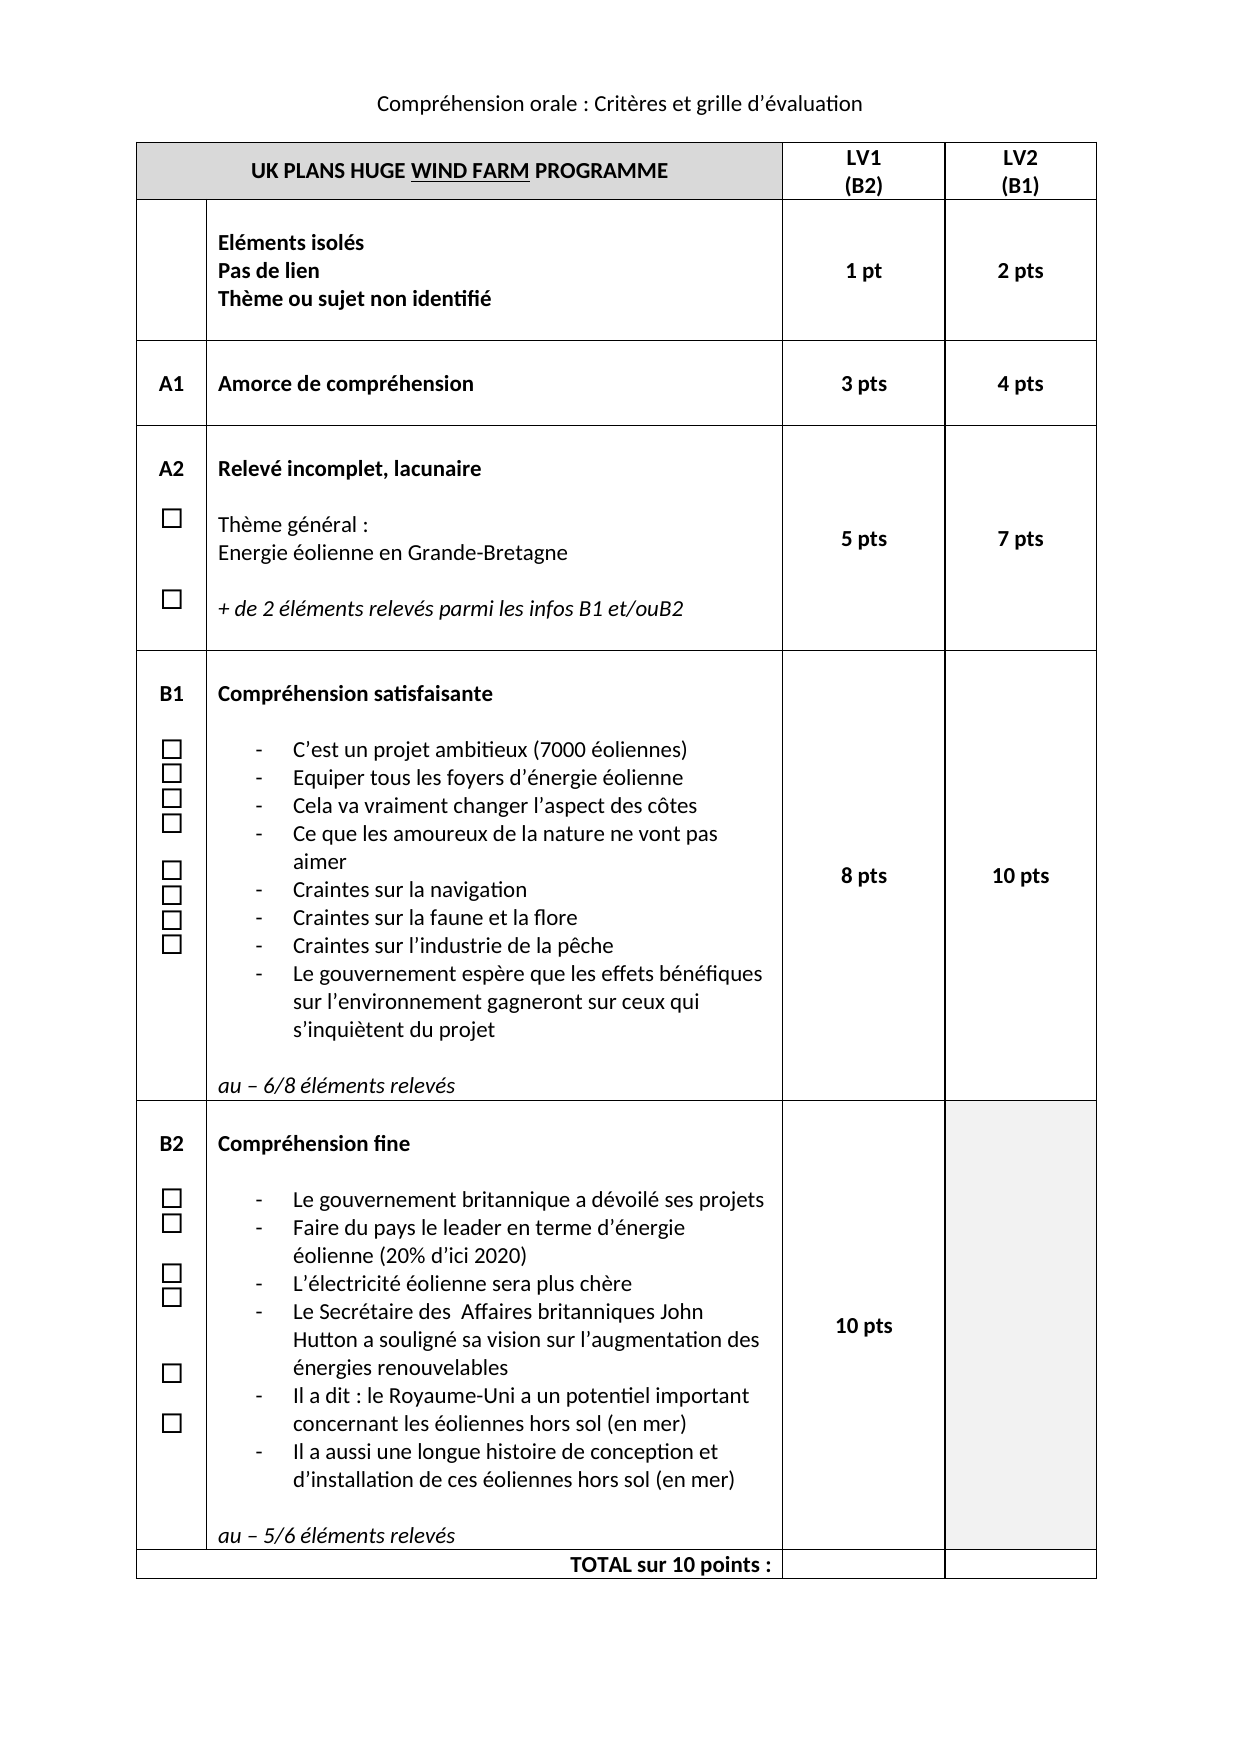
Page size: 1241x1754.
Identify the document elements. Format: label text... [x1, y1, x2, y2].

table_cell 1 pt [783, 200, 944, 340]
table_cell [946, 1101, 1096, 1549]
table_cell 5 pts [783, 426, 944, 650]
table_cell Compréhension fine Le gouvernement britannique a dévoilé ses projets Faire du pays le leader en terme d’énergie éolienne (20% d’ici 2020) L’électricité éolienne sera plus chère Le Secrétaire des Affaires britanniques John Hutton a souligné sa vision sur l’augmentation des énergies renouvelables Il a dit : le Royaume-Uni a un potentiel important concernant les éoliennes hors sol (en mer) Il a aussi une longue histoire de conception et d’installation de ces éoliennes hors sol (en mer) au – 5/6 éléments relevés [207, 1101, 782, 1549]
table_cell 7 pts [946, 426, 1096, 650]
table_cell TOTAL sur 10 points : [137, 1550, 782, 1578]
table_cell Compréhension satisfaisante C’est un projet ambitieux (7000 éoliennes) Equiper tous les foyers d’énergie éolienne Cela va vraiment changer l’aspect des côtes Ce que les amoureux de la nature ne vont pas aimer Craintes sur la navigation Craintes sur la faune et la flore Craintes sur l’industrie de la pêche Le gouvernement espère que les effets bénéfiques sur l’environnement gagneront sur ceux qui s’inquiètent du projet au – 6/8 éléments relevés [207, 651, 782, 1099]
table_cell Relevé incomplet, lacunaire Thème général : Energie éolienne en Grande-Bretagne + de 2 éléments relevés parmi les infos B1 et/ouB2 [207, 426, 782, 650]
text Compréhension orale : Critères et grille d’évaluation [148, 89, 1093, 117]
table_cell 10 pts [783, 1101, 944, 1549]
table_cell A1 [137, 341, 206, 425]
table_cell 4 pts [946, 341, 1096, 425]
table_cell 2 pts [946, 200, 1096, 340]
table_cell B1 [137, 651, 206, 1099]
table_cell B2 [137, 1101, 206, 1549]
table_cell [946, 1550, 1096, 1578]
table_cell 8 pts [783, 651, 944, 1099]
table_header LV2 (B1) [946, 143, 1096, 199]
table_header UK PLANS HUGE WIND FARM PROGRAMME [137, 143, 782, 199]
table_cell [137, 200, 206, 340]
table_cell Amorce de compréhension [207, 341, 782, 425]
table_cell 3 pts [783, 341, 944, 425]
table_header LV1 (B2) [783, 143, 944, 199]
table_cell [783, 1550, 944, 1578]
table_cell Eléments isolés Pas de lien Thème ou sujet non identifié [207, 200, 782, 340]
table_cell 10 pts [946, 651, 1096, 1099]
table_cell A2 [137, 426, 206, 650]
